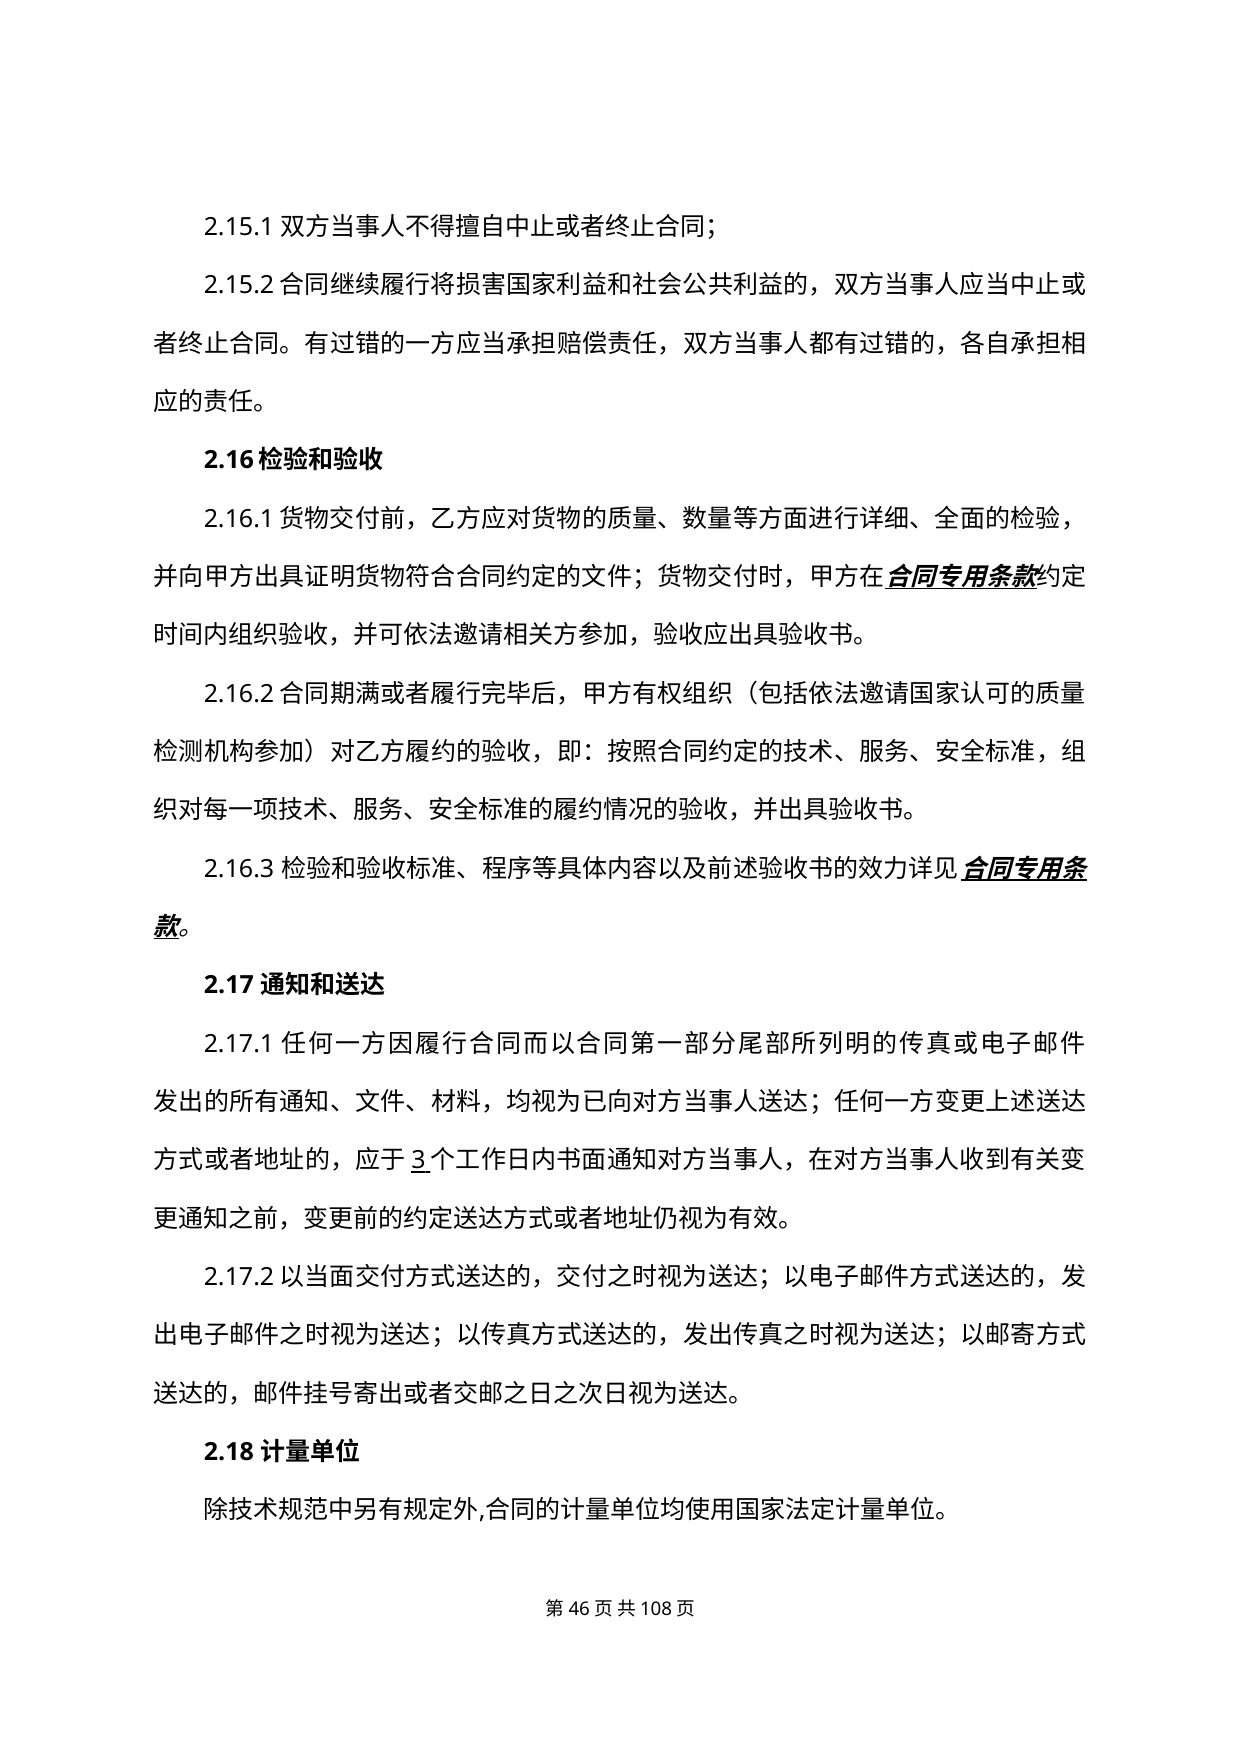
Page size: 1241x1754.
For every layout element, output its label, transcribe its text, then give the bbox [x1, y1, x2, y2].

text 2.17 通知和送达 [153, 947, 1087, 1006]
text 2.18 计量单位 [153, 1414, 1087, 1472]
text 2.16.2合同期满或者履行完毕后，甲方有权组织（包括依法邀请国家认可的质量检测机构参加）对乙方履约的验收，即：按照合同约定的技术、服务、安全标准，组织对每一项技术、服务、安全标准的履约情况的验收，并出具验收书。 [153, 656, 1087, 831]
text 2.17.2以当面交付方式送达的，交付之时视为送达；以电子邮件方式送达的，发出电子邮件之时视为送达；以传真方式送达的，发出传真之时视为送达；以邮寄方式送达的，邮件挂号寄出或者交邮之日之次日视为送达。 [153, 1239, 1087, 1414]
text 2.15.2合同继续履行将损害国家利益和社会公共利益的，双方当事人应当中止或者终止合同。有过错的一方应当承担赔偿责任，双方当事人都有过错的，各自承担相应的责任。 [153, 247, 1087, 422]
text 2.17.1任何一方因履行合同而以合同第一部分尾部所列明的传真或电子邮件 发出的所有通知、文件、材料，均视为已向对方当事人送达；任何一方变更上述送达方式或者地址的，应于3个工作日内书面通知对方当事人，在对方当事人收到有关变更通知之前，变更前的约定送达方式或者地址仍视为有效。 [153, 1006, 1087, 1239]
text 2.15.1 双方当事人不得擅自中止或者终止合同； [153, 189, 1087, 247]
text 2.16.1货物交付前，乙方应对货物的质量、数量等方面进行详细、全面的检验，并向甲方出具证明货物符合合同约定的文件；货物交付时，甲方在合同专用条款约定时间内组织验收，并可依法邀请相关方参加，验收应出具验收书。 [153, 481, 1087, 656]
text 2.16检验和验收 [153, 422, 1087, 481]
text 除技术规范中另有规定外,合同的计量单位均使用国家法定计量单位。 [153, 1472, 1087, 1531]
text 2.16.3 检验和验收标准、程序等具体内容以及前述验收书的效力详见合同专用条款。 [153, 831, 1087, 947]
